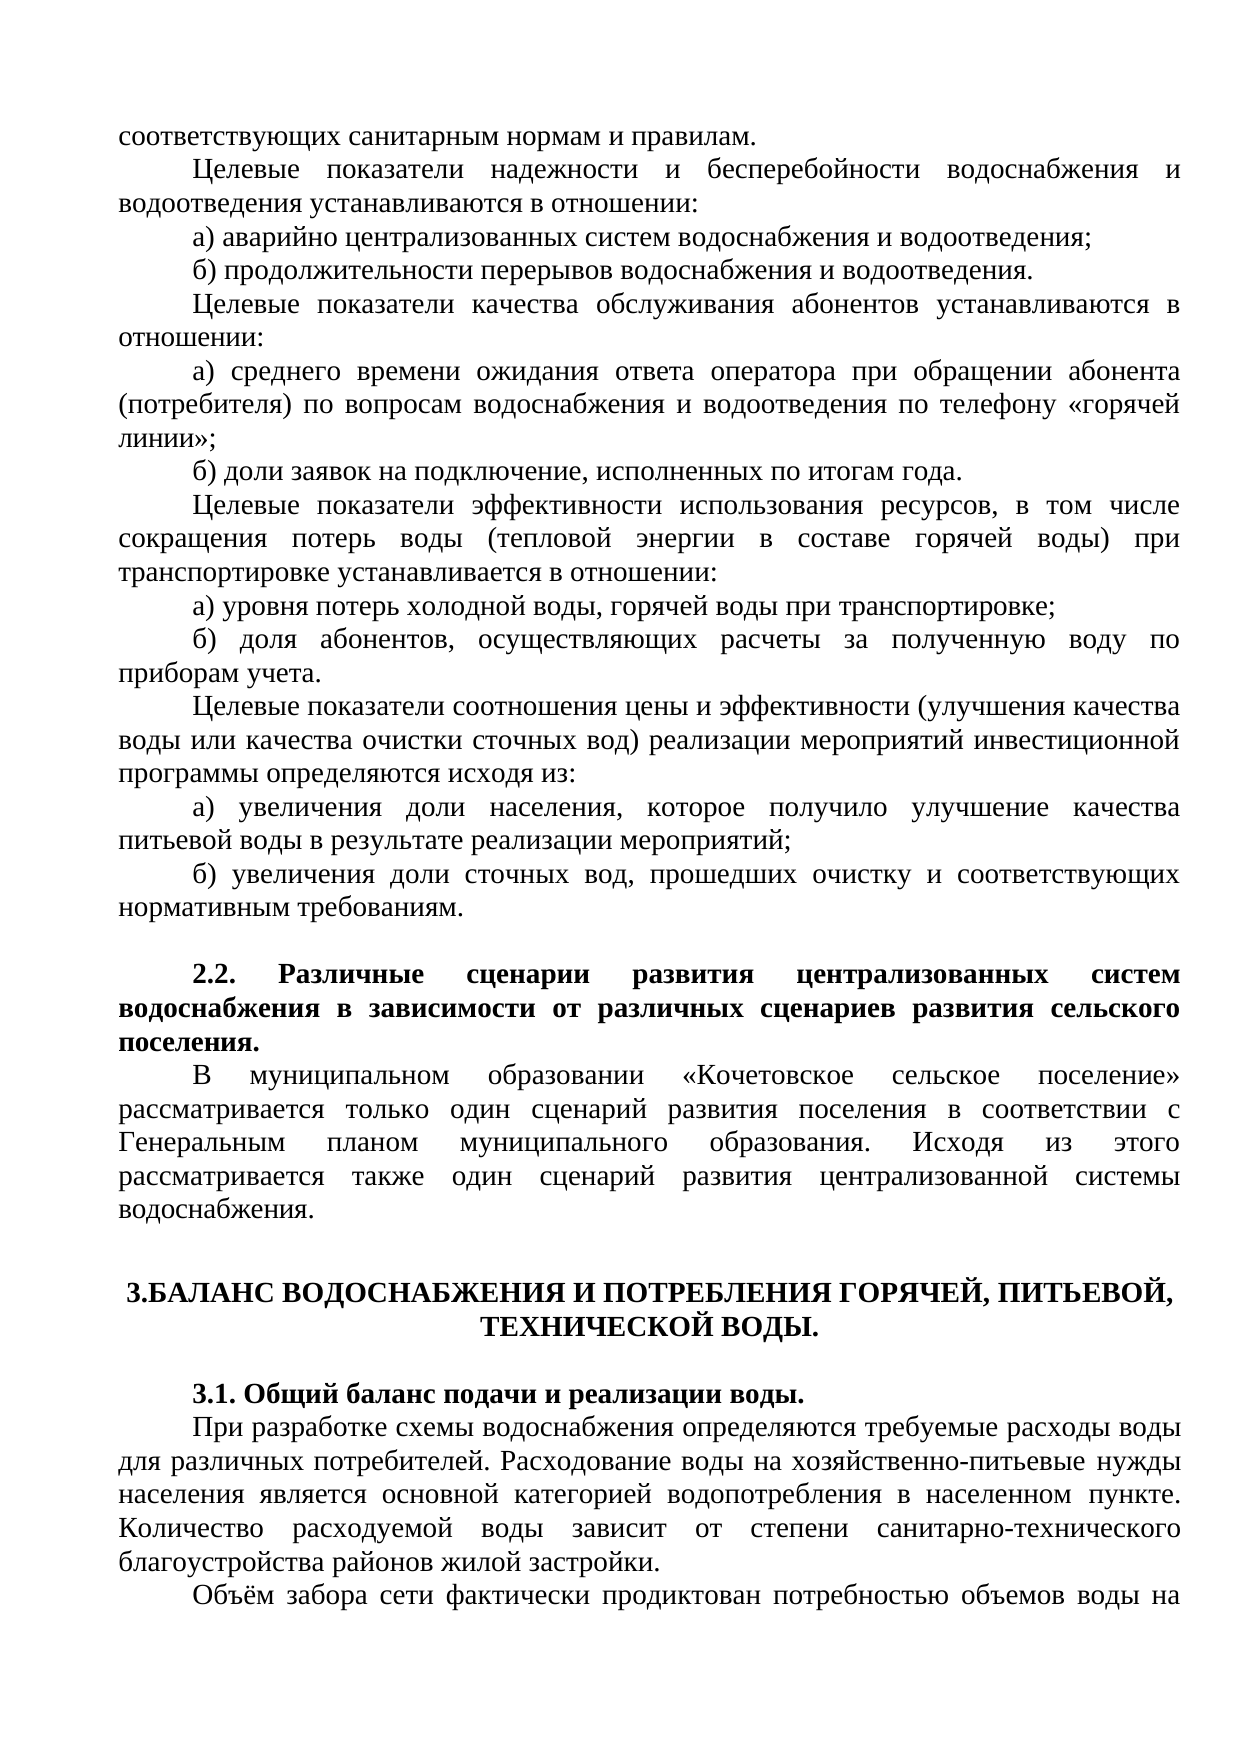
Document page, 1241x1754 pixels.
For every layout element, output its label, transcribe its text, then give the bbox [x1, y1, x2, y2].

text При разработке схемы водоснабжения определяются требуемые расходы воды для различных потребителей. Расходование воды на хозяйственно-питьевые нужды населения является основной категорией водопотребления в населенном пункте. Количество расходуемой воды зависит от степени санитарно-технического благоустройства районов жилой застройки. [118, 1409, 1181, 1577]
text а) аварийно централизованных систем водоснабжения и водоотведения; [118, 219, 1181, 252]
text б) продолжительности перерывов водоснабжения и водоотведения. [118, 252, 1181, 286]
text Целевые показатели соотношения цены и эффективности (улучшения качества воды или качества очистки сточных вод) реализации мероприятий инвестиционной программы определяются исходя из: [118, 688, 1181, 789]
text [118, 118, 1181, 152]
text Целевые показатели эффективности использования ресурсов, в том числе сокращения потерь воды (тепловой энергии в составе горячей воды) при транспортировке устанавливается в отношении: [118, 487, 1181, 588]
text а) увеличения доли населения, которое получило улучшение качества питьевой воды в результате реализации мероприятий; [118, 789, 1181, 856]
text а) уровня потерь холодной воды, горячей воды при транспортировке; [118, 588, 1181, 621]
text а) среднего времени ожидания ответа оператора при обращении абонента (потребителя) по вопросам водоснабжения и водоотведения по телефону «горячей линии»; [118, 353, 1181, 453]
text 3.1. Общий баланс подачи и реализации воды. [118, 1376, 1181, 1409]
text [118, 1577, 1181, 1611]
text Целевые показатели качества обслуживания абонентов устанавливаются в отношении: [118, 286, 1181, 353]
text 2.2. Различные сценарии развития централизованных систем водоснабжения в зависимости от различных сценариев развития сельского поселения. [118, 957, 1181, 1057]
text В муниципальном образовании «Кочетовское сельское поселение» рассматривается только один сценарий развития поселения в соответствии с Генеральным планом муниципального образования. Исходя из этого рассматривается также один сценарий развития централизованной системы водоснабжения. [118, 1057, 1181, 1225]
text б) доли заявок на подключение, исполненных по итогам года. [118, 453, 1181, 487]
text б) увеличения доли сточных вод, прошедших очистку и соответствующих нормативным требованиям. [118, 856, 1181, 923]
text Целевые показатели надежности и бесперебойности водоснабжения и водоотведения устанавливаются в отношении: [118, 152, 1181, 219]
text ТЕХНИЧЕСКОЙ ВОДЫ. [118, 1309, 1181, 1342]
text 3.БАЛАНС ВОДОСНАБЖЕНИЯ И ПОТРЕБЛЕНИЯ ГОРЯЧЕЙ, ПИТЬЕВОЙ, [118, 1275, 1181, 1309]
text б) доля абонентов, осуществляющих расчеты за полученную воду по приборам учета. [118, 621, 1181, 688]
